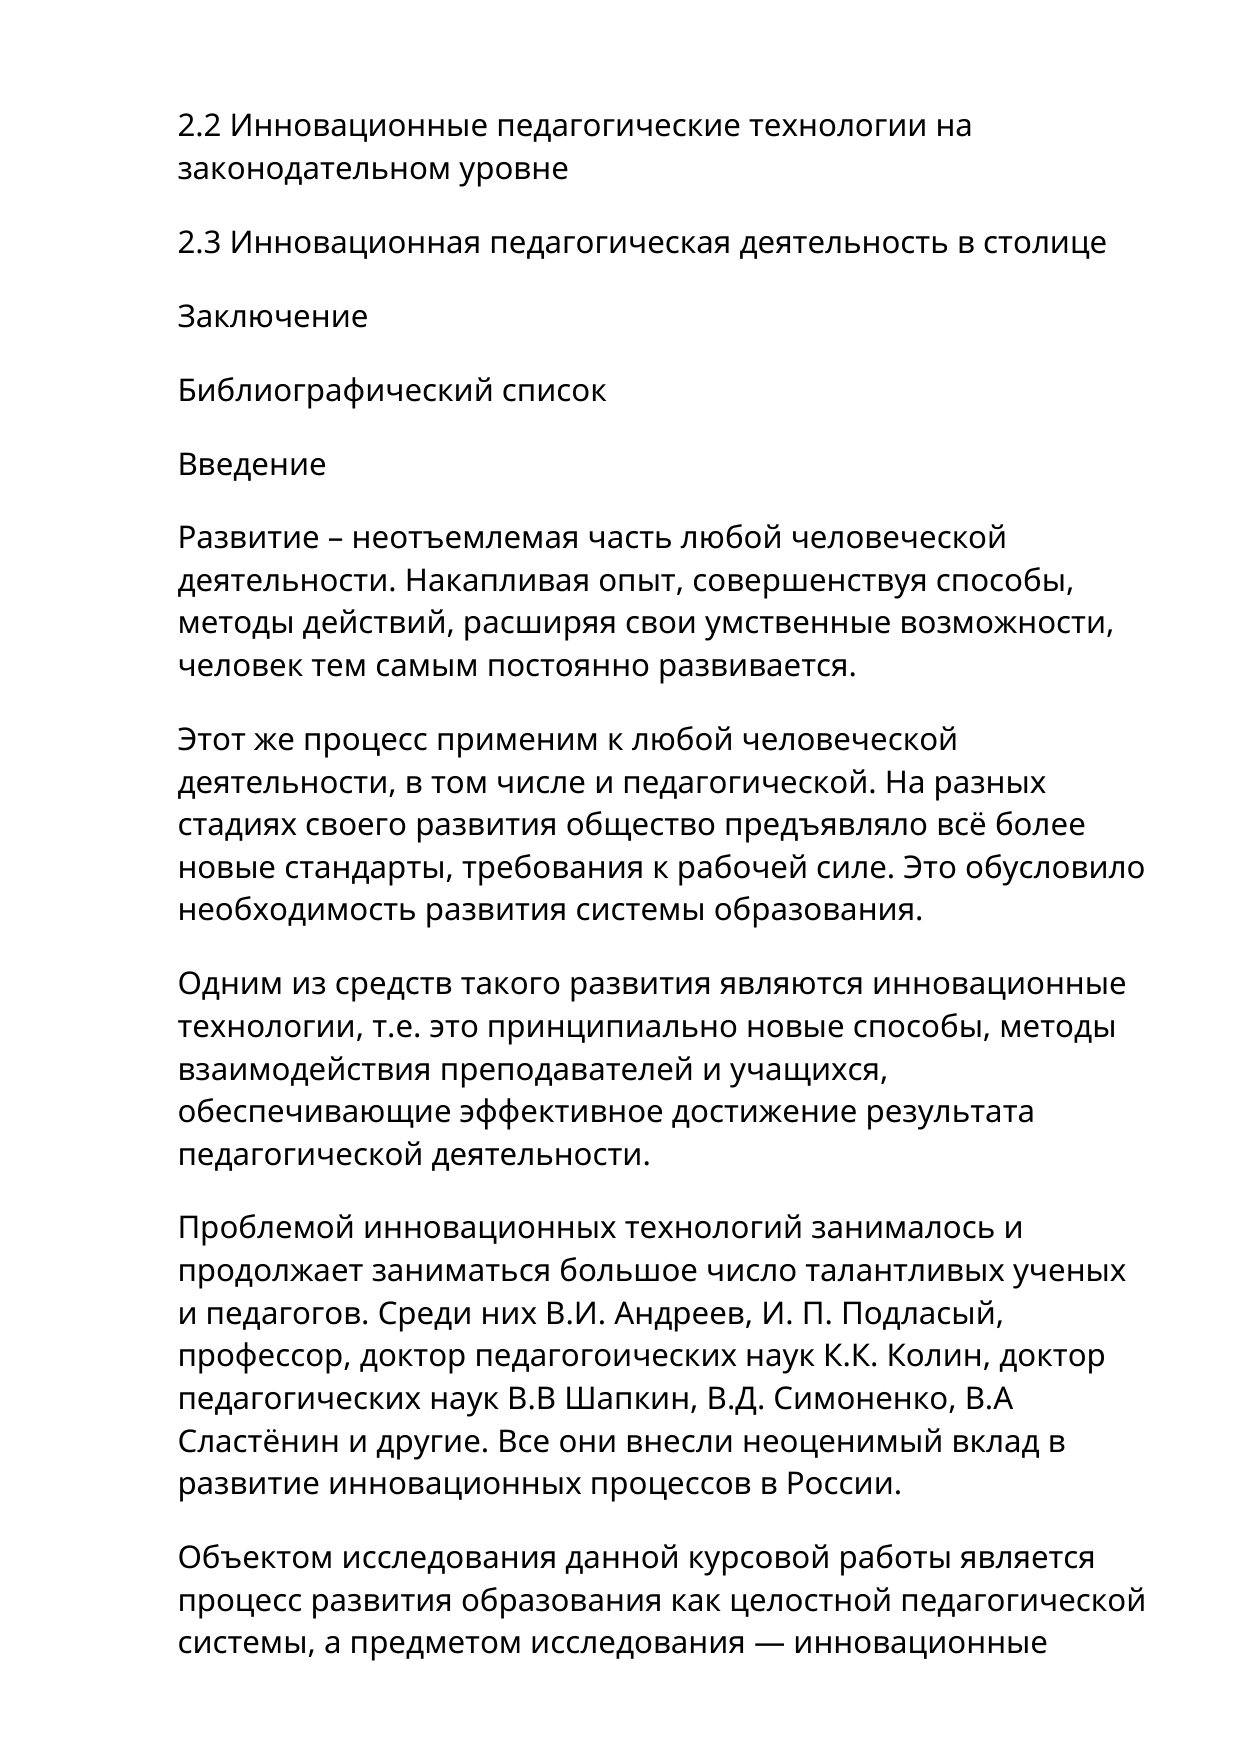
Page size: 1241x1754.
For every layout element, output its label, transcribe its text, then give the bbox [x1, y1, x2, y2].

text Заключение [177, 294, 1152, 336]
text Библиографический список [177, 368, 1152, 410]
text Введение [177, 441, 1152, 484]
text 2.3 Инновационная педагогическая деятельность в столице [177, 220, 1152, 262]
text Одним из средств такого развития являются инновационные технологии, т.е. это принципиально новые способы, методы взаимодействия преподавателей и учащихся, обеспечивающие эффективное достижение результата педагогической деятельности. [177, 961, 1152, 1174]
text 2.2 Инновационные педагогические технологии на законодательном уровне [177, 103, 1152, 189]
text Этот же процесс применим к любой человеческой деятельности, в том числе и педагогической. На разных стадиях своего развития общество предъявляло всё более новые стандарты, требования к рабочей силе. Это обусловило необходимость развития системы образования. [177, 717, 1152, 930]
text Развитие – неотъемлемая часть любой человеческой деятельности. Накапливая опыт, совершенствуя способы, методы действий, расширяя свои умственные возможности, человек тем самым постоянно развивается. [177, 515, 1152, 686]
text Проблемой инновационных технологий занималось и продолжает заниматься большое число талантливых ученых и педагогов. Среди них В.И. Андреев, И. П. Подласый, профессор, доктор педагогоических наук К.К. Колин, доктор педагогических наук В.В Шапкин, В.Д. Симоненко, В.А Сластёнин и другие. Все они внесли неоценимый вклад в развитие инновационных процессов в России. [177, 1206, 1152, 1504]
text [177, 1535, 1152, 1663]
